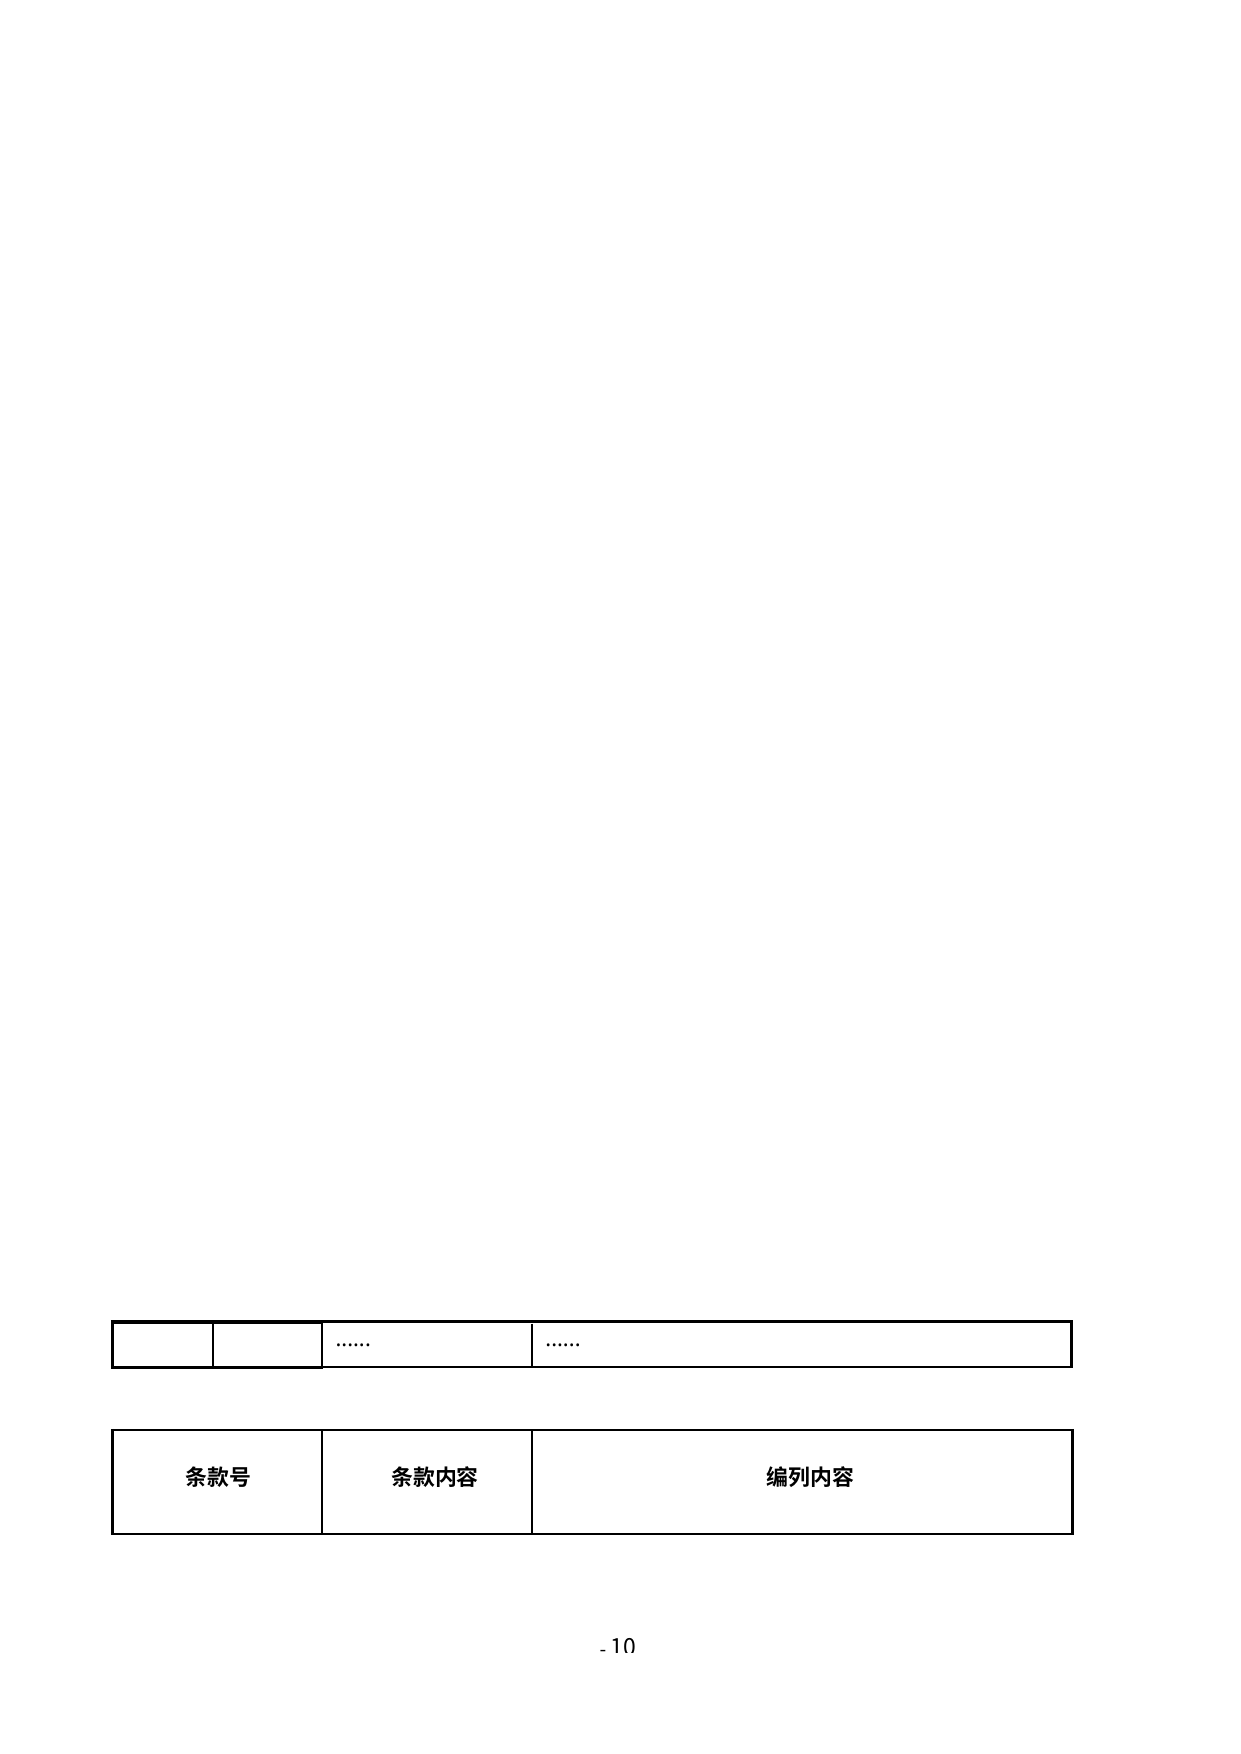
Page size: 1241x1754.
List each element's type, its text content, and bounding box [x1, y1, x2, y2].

table_header 编列内容 [533, 1431, 1071, 1533]
table_header 条款内容 [323, 1431, 531, 1533]
table_cell ...... [323, 1323, 532, 1366]
table_header 条款号 [114, 1431, 321, 1533]
table_cell ...... [533, 1323, 1070, 1366]
